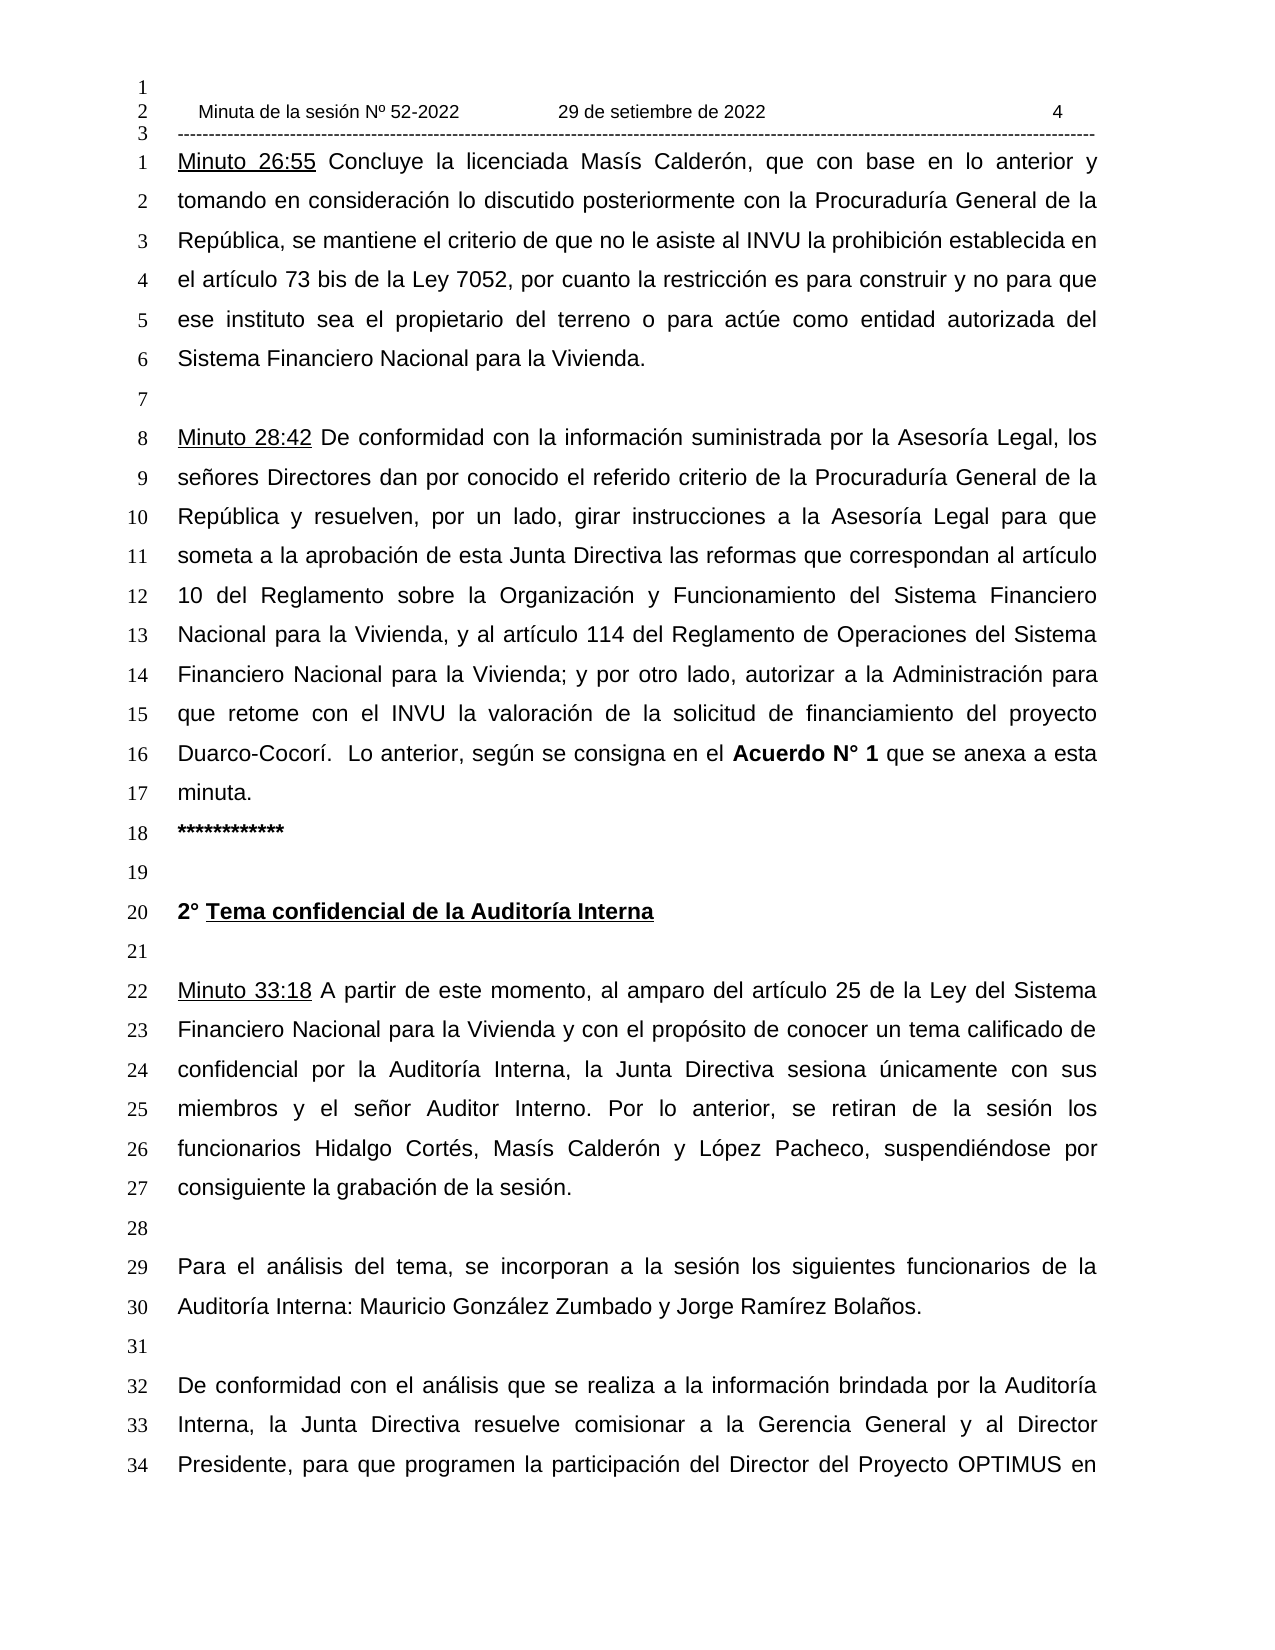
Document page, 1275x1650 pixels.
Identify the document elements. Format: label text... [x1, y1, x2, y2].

text Minuto 26:55 Concluye la licenciada Masís Calderón, que con base en lo anterior y tomando en consideración lo discutido posteriormente con la Procuraduría General de la República, se mantiene el criterio de que no le asiste al INVU la prohibición establecida en el artículo 73 bis de la Ley 7052, por cuanto la restricción es para construir y no para que ese instituto sea el propietario del terreno o para actúe como entidad autorizada del Sistema Financiero Nacional para la Vivienda. [177, 148, 1098, 371]
text 2° Tema confidencial de la Auditoría Interna [177, 898, 1098, 924]
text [177, 1372, 1098, 1477]
text Minuto 28:42 De conformidad con la información suministrada por la Asesoría Legal, los señores Directores dan por conocido el referido criterio de la Procuraduría General de la República y resuelven, por un lado, girar instrucciones a la Asesoría Legal para que someta a la aprobación de esta Junta Directiva las reformas que correspondan al artículo 10 del Reglamento sobre la Organización y Funcionamiento del Sistema Financiero Nacional para la Vivienda, y al artículo 114 del Reglamento de Operaciones del Sistema Financiero Nacional para la Vivienda; y por otro lado, autorizar a la Administración para que retome con el INVU la valoración de la solicitud de financiamiento del proyecto Duarco-Cocorí. Lo anterior, según se consigna en el Acuerdo N° 1 que se anexa a esta minuta. [177, 424, 1098, 806]
text ************ [177, 819, 1098, 845]
text Para el análisis del tema, se incorporan a la sesión los siguientes funcionarios de la Auditoría Interna: Mauricio González Zumbado y Jorge Ramírez Bolaños. [177, 1253, 1098, 1319]
text Minuto 33:18 A partir de este momento, al amparo del artículo 25 de la Ley del Sistema Financiero Nacional para la Vivienda y con el propósito de conocer un tema calificado de confidencial por la Auditoría Interna, la Junta Directiva sesiona únicamente con sus miembros y el señor Auditor Interno. Por lo anterior, se retiran de la sesión los funcionarios Hidalgo Cortés, Masís Calderón y López Pacheco, suspendiéndose por consiguiente la grabación de la sesión. [177, 977, 1098, 1201]
